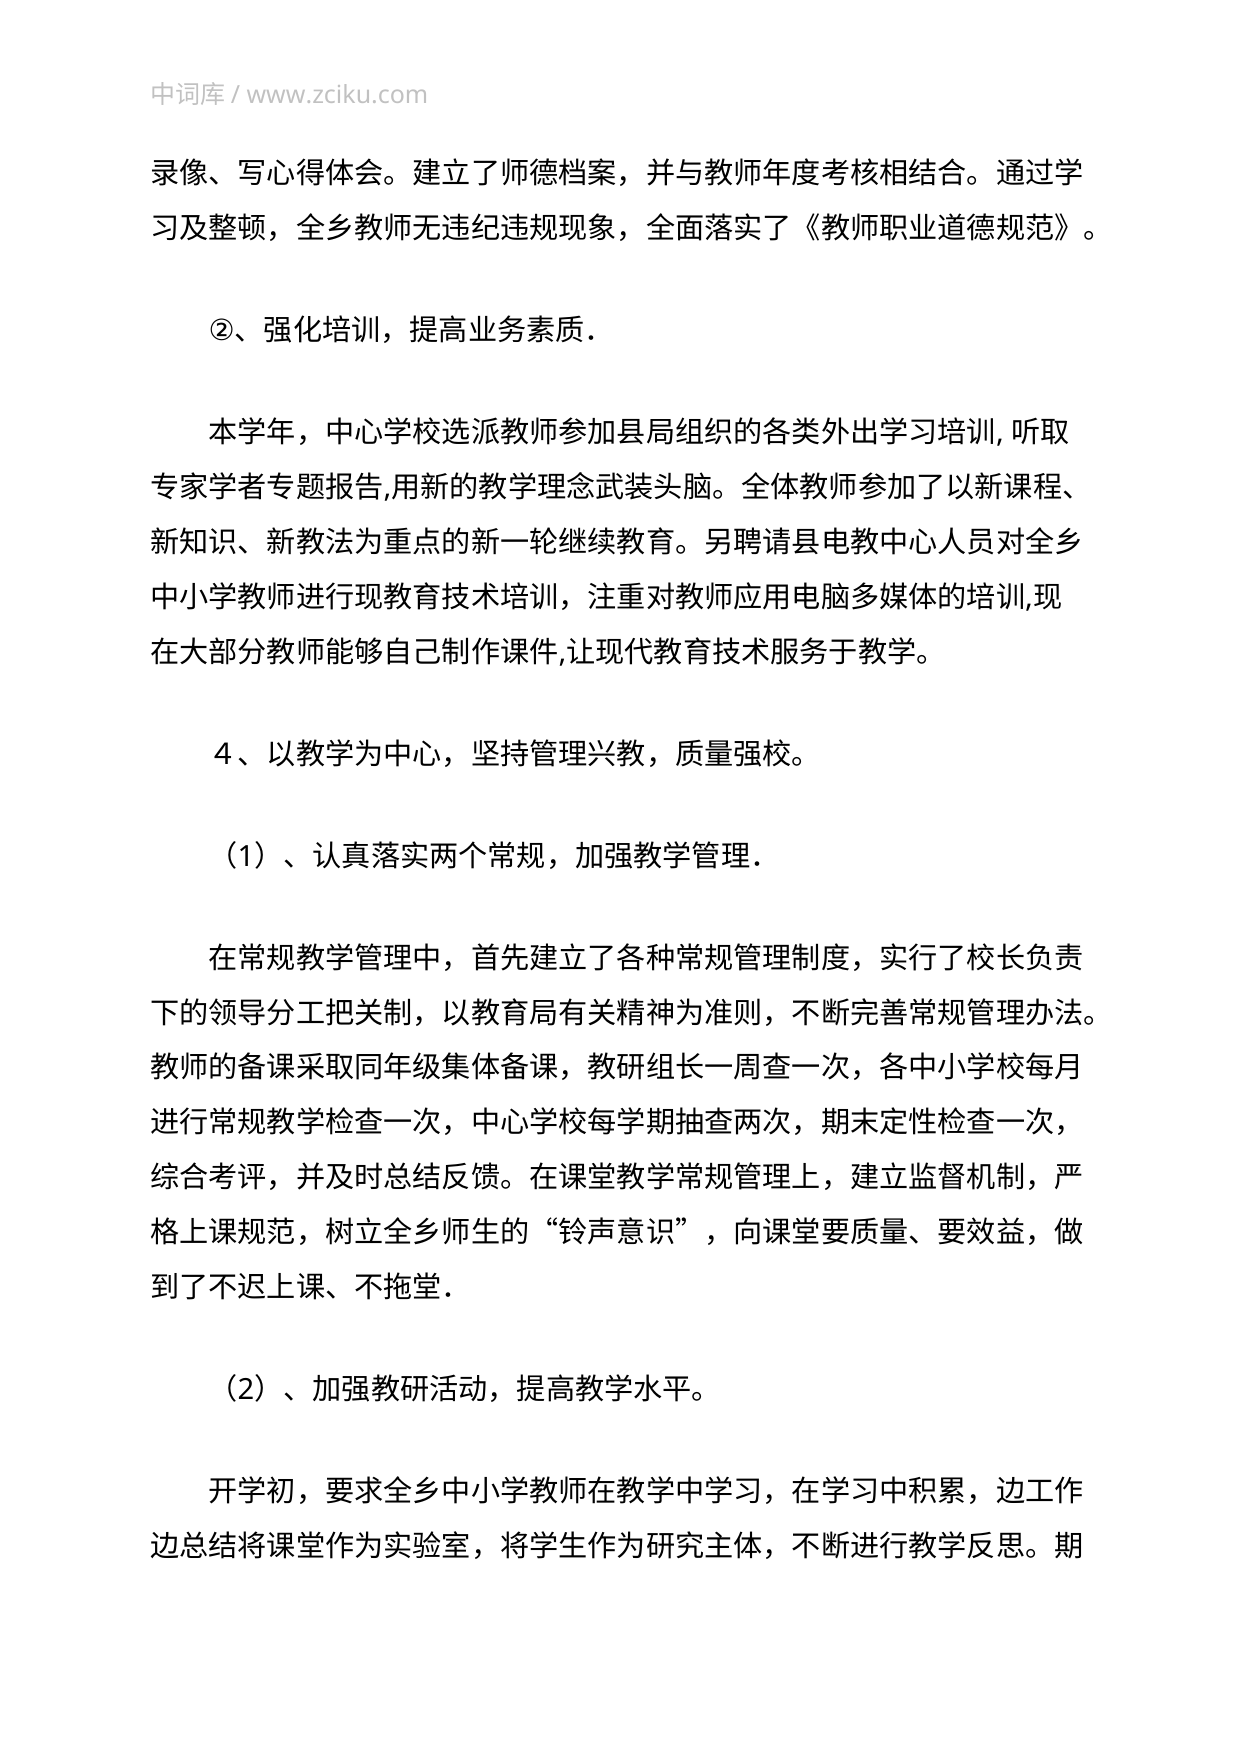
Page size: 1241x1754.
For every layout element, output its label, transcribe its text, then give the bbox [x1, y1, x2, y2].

text 本学年，中心学校选派教师参加县局组织的各类外出学习培训, 听取专家学者专题报告,用新的教学理念武装头脑。全体教师参加了以新课程、新知识、新教法为重点的新一轮继续教育。另聘请县电教中心人员对全乡中小学教师进行现教育技术培训，注重对教师应用电脑多媒体的培训,现在大部分教师能够自己制作课件,让现代教育技术服务于教学。 [150, 409, 1090, 671]
text （2）、加强教研活动，提高教学水平。 [150, 1365, 1090, 1408]
text ②、强化培训，提高业务素质． [150, 307, 1090, 349]
text （1）、认真落实两个常规，加强教学管理． [150, 832, 1090, 875]
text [150, 1467, 1090, 1564]
text 在常规教学管理中，首先建立了各种常规管理制度，实行了校长负责下的领导分工把关制，以教育局有关精神为准则，不断完善常规管理办法。教师的备课采取同年级集体备课，教研组长一周查一次，各中小学校每月进行常规教学检查一次，中心学校每学期抽查两次，期末定性检查一次，综合考评，并及时总结反馈。在课堂教学常规管理上，建立监督机制，严格上课规范，树立全乡师生的“铃声意识”，向课堂要质量、要效益，做到了不迟上课、不拖堂． [150, 934, 1090, 1306]
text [150, 150, 1090, 247]
text ４、以教学为中心，坚持管理兴教，质量强校。 [150, 731, 1090, 773]
